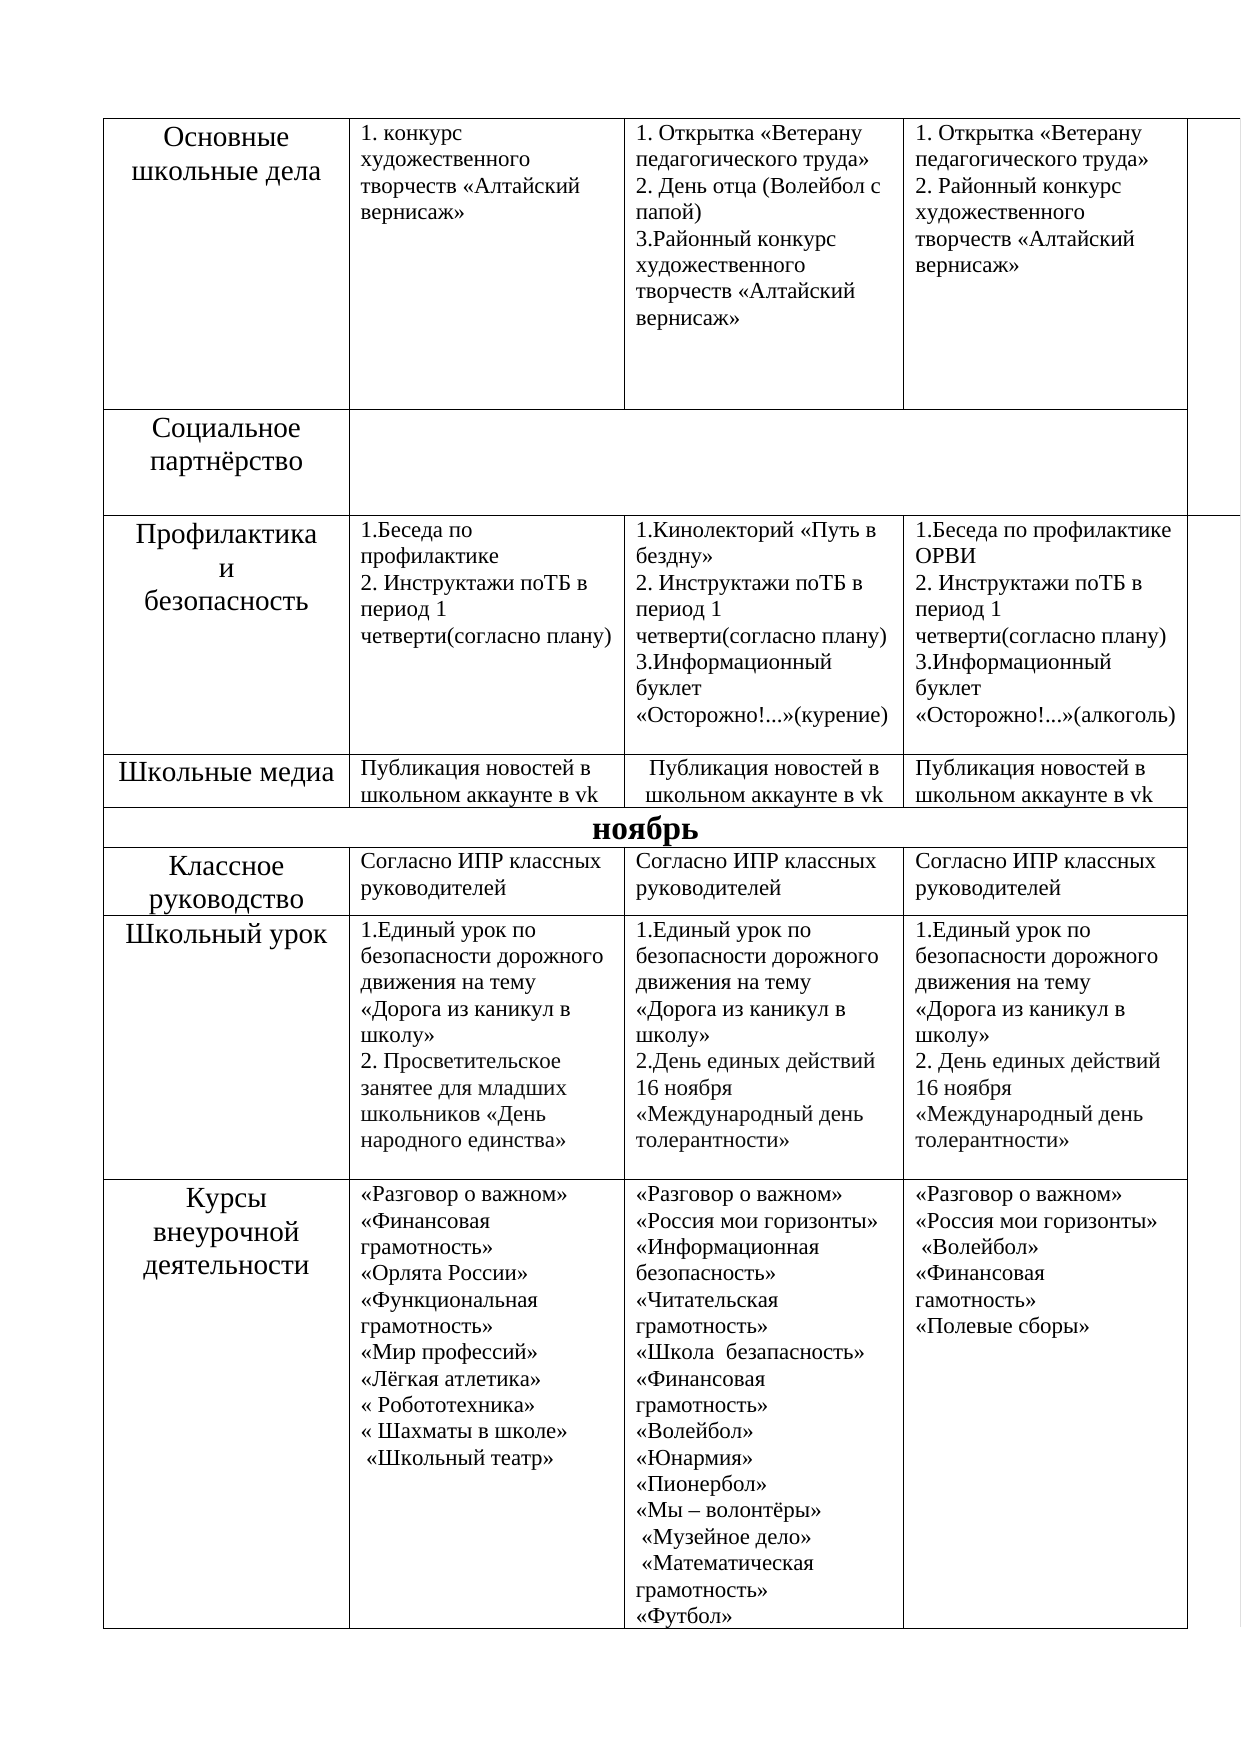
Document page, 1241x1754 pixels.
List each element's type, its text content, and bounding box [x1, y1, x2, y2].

table_cell Согласно ИПР классных руководителей [625, 848, 903, 915]
table_cell Согласно ИПР классных руководителей [904, 848, 1187, 915]
table_cell Классное руководство [104, 848, 349, 915]
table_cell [904, 1180, 1187, 1628]
table_cell [1188, 516, 1240, 1628]
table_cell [104, 1180, 349, 1628]
table_cell Согласно ИПР классных руководителей [350, 848, 624, 915]
table_cell Социальное партнёрство [104, 410, 349, 515]
table_cell 1. конкурс художественного творчеств «Алтайский вернисаж» [350, 119, 624, 409]
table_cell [625, 1180, 903, 1628]
table_cell 1. Открытка «Ветерану педагогического труда» 2. День отца (Волейбол с папой) 3.Районный конкурс художественного творчеств «Алтайский вернисаж» [625, 119, 903, 409]
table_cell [350, 1180, 624, 1628]
table_cell Публикация новостей в школьном аккаунте в vk [625, 755, 903, 807]
table_cell [350, 410, 1187, 515]
table_cell Школьные медиа [104, 755, 349, 807]
table_cell 1.Беседа по профилактике 2. Инструктажи поТБ в период 1 четверти(согласно плану) [350, 516, 624, 753]
table_cell 1.Единый урок по безопасности дорожного движения на тему «Дорога из каникул в школу» 2.День единых действий 16 ноября «Международный день толерантности» [625, 916, 903, 1179]
table_cell Основные школьные дела [104, 119, 349, 409]
table_cell 1.Кинолекторий «Путь в бездну» 2. Инструктажи поТБ в период 1 четверти(согласно плану) 3.Информационный буклет «Осторожно!...»(курение) [625, 516, 903, 753]
table_cell Профилактика и безопасность [104, 516, 349, 753]
table_cell 1.Беседа по профилактике ОРВИ 2. Инструктажи поТБ в период 1 четверти(согласно плану) 3.Информационный буклет «Осторожно!...»(алкоголь) [904, 516, 1187, 753]
table_cell 1.Единый урок по безопасности дорожного движения на тему «Дорога из каникул в школу» 2. Просветительское занятее для младших школьников «День народного единства» [350, 916, 624, 1179]
table_cell Школьный урок [104, 916, 349, 1179]
table_cell Публикация новостей в школьном аккаунте в vk [904, 755, 1187, 807]
table_cell Публикация новостей в школьном аккаунте в vk [350, 755, 624, 807]
table_cell 1.Единый урок по безопасности дорожного движения на тему «Дорога из каникул в школу» 2. День единых действий 16 ноября «Международный день толерантности» [904, 916, 1187, 1179]
table_cell 1. Открытка «Ветерану педагогического труда» 2. Районный конкурс художественного творчеств «Алтайский вернисаж» [904, 119, 1187, 409]
table_cell ноябрь [104, 808, 1187, 847]
